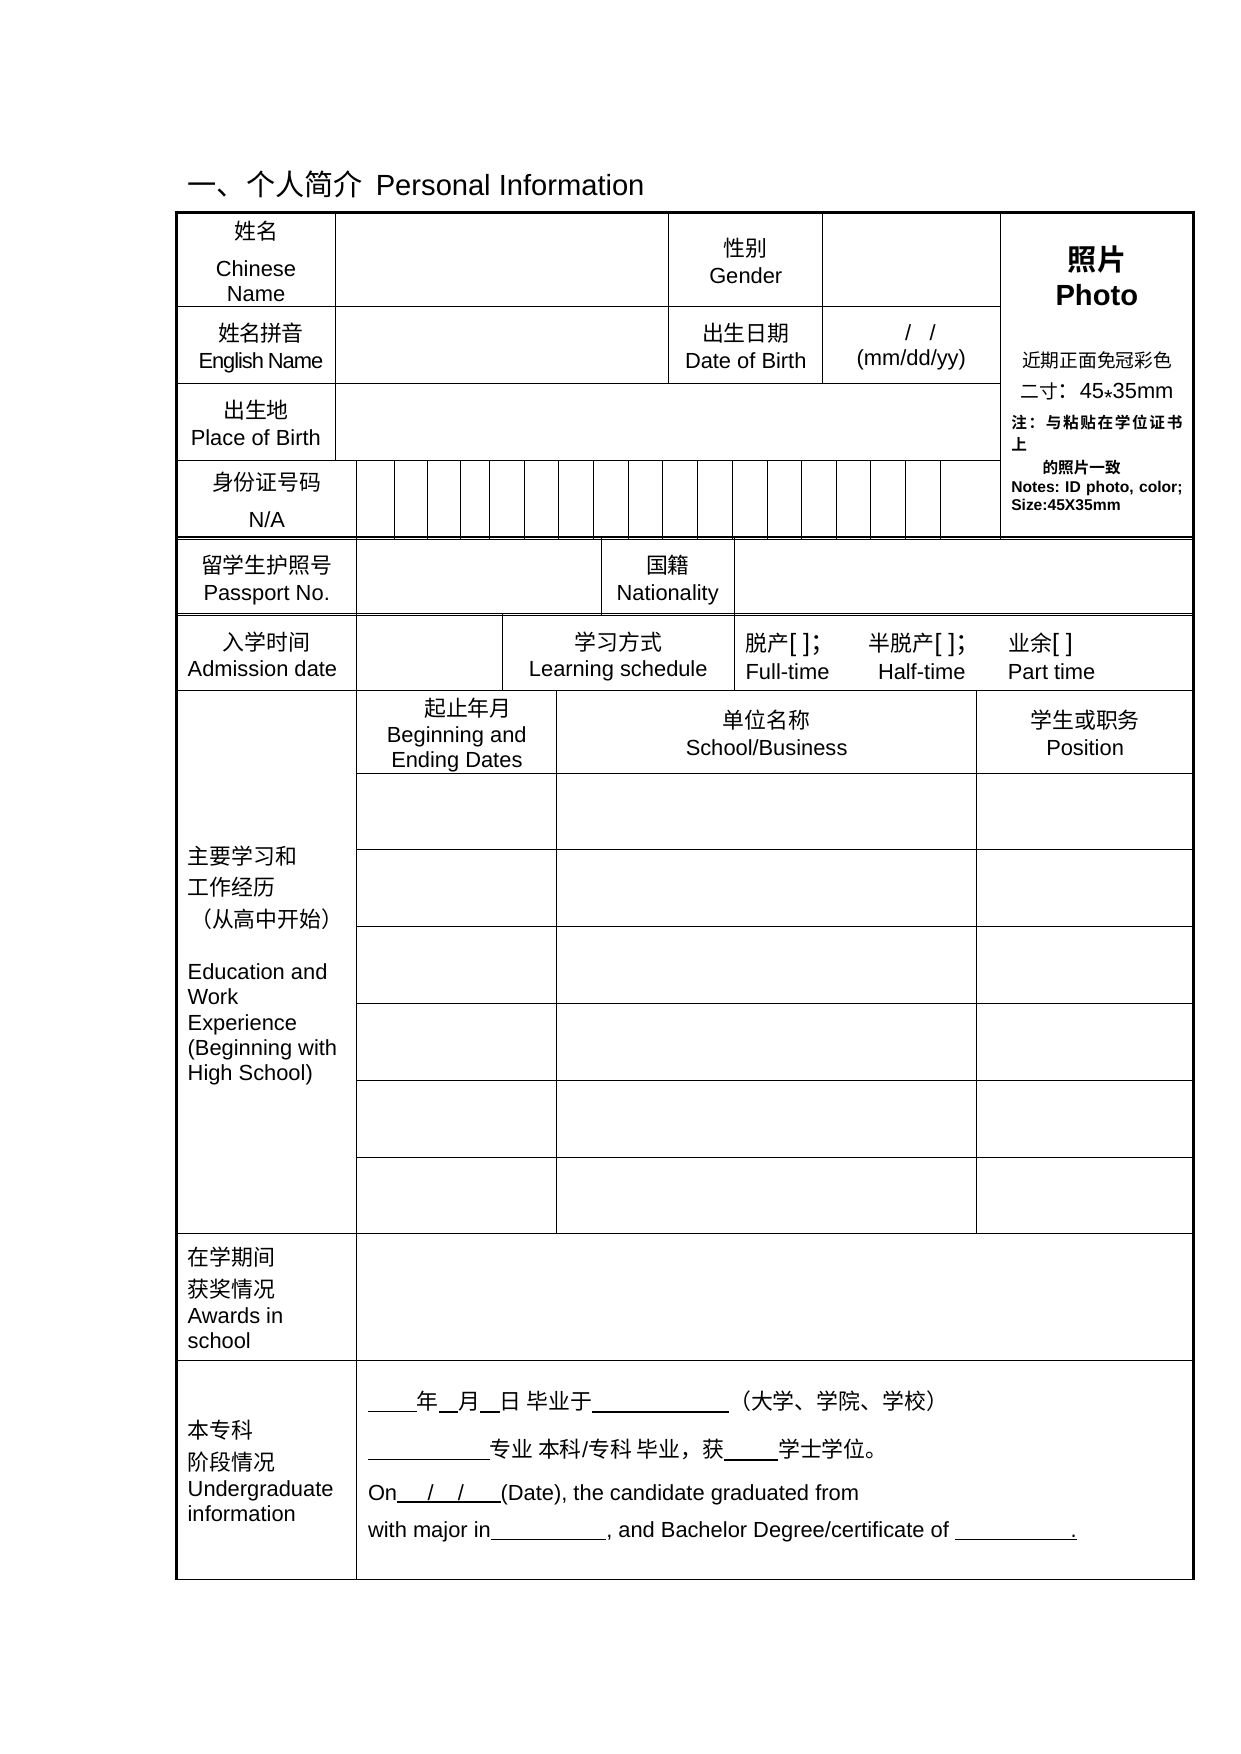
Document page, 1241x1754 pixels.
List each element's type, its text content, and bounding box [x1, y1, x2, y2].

table_cell [977, 1081, 1192, 1156]
table_cell [906, 461, 940, 536]
table_cell [357, 461, 394, 536]
table_cell 单位名称 School/Business [557, 691, 976, 773]
table_cell [336, 307, 668, 383]
table_cell [698, 461, 732, 536]
table_header 姓名 Chinese Name [178, 214, 335, 306]
table_cell [977, 850, 1192, 926]
table_header [823, 214, 1000, 306]
table_cell [977, 1158, 1192, 1233]
table_cell 本专科 阶段情况 Undergraduate information [178, 1361, 356, 1579]
table_cell 学生或职务 Position [977, 691, 1192, 773]
table_cell [490, 461, 524, 536]
table_cell [941, 461, 1000, 536]
table_cell [357, 850, 556, 926]
table_cell [977, 774, 1192, 849]
table_cell [557, 1158, 976, 1233]
table_cell [768, 461, 801, 536]
table_cell [557, 927, 976, 1003]
table_cell 身份证号码 N/A [178, 461, 356, 536]
table_cell [357, 540, 601, 613]
table_cell [557, 1081, 976, 1156]
table_cell [557, 850, 976, 926]
table_cell 学习方式 Learning schedule [503, 616, 734, 690]
table_header [336, 214, 668, 306]
table_cell [357, 1004, 556, 1080]
table_cell [395, 461, 427, 536]
table_cell [663, 461, 697, 536]
table_cell [977, 1004, 1192, 1080]
table_cell [428, 461, 460, 536]
table_cell [977, 927, 1192, 1003]
table_cell [557, 774, 976, 849]
table_cell 年 月 日 毕业于 （大学、学院、学校） 专业 本科/专科 毕业，获 学士学位。 On / / (Date), the candidate graduated from with major in , and Bachelor Degree/certificate of . [357, 1361, 1192, 1579]
table_cell [336, 384, 1000, 460]
table_cell [733, 461, 767, 536]
table_cell [871, 461, 905, 536]
table_cell [837, 461, 870, 536]
table_cell [357, 927, 556, 1003]
table_header 照片 Photo 近期正面免冠彩色 二寸：45* 注：与粘贴在学位证书上 的照片一致 Notes: ID photo, color; Size:45X [1001, 214, 1192, 536]
table_cell 出生日期 Date of Birth [669, 307, 822, 383]
table_cell 国籍 Nationality [602, 540, 734, 613]
table_cell [557, 1004, 976, 1080]
table_cell 脱产[ ]； 半脱产[ ]； 业余[ ] Full-time Half-time Part time [735, 616, 1192, 690]
table_cell [357, 1158, 556, 1233]
table_cell 起止年月 Beginning and Ending Dates [357, 691, 556, 773]
table_cell [357, 774, 556, 849]
table_cell [629, 461, 662, 536]
table_cell 入学时间 Admission date [178, 616, 356, 690]
table_cell [735, 540, 1192, 613]
table_cell [461, 461, 489, 536]
table_cell / / (mm/dd/yy) [823, 307, 1000, 383]
table_cell [525, 461, 558, 536]
table_cell 主要学习和 工作经历 （从高中开始） Education and Work Experience (Beginning with High School) [178, 691, 356, 1233]
table_cell [594, 461, 628, 536]
table_cell [559, 461, 593, 536]
table_cell [357, 1234, 1192, 1360]
table_cell [802, 461, 836, 536]
text 一、个人简介 Personal Information [187, 162, 1053, 204]
table_cell 在学期间 获奖情况 Awards in school [178, 1234, 356, 1360]
table_cell 留学生护照号 Passport No. [178, 540, 356, 613]
table_header 性别 Gender [669, 214, 822, 306]
table_cell [357, 1081, 556, 1156]
table_cell 出生地 Place of Birth [178, 384, 335, 460]
table_cell 姓名拼音 English Name [178, 307, 335, 383]
table_cell [357, 616, 502, 690]
